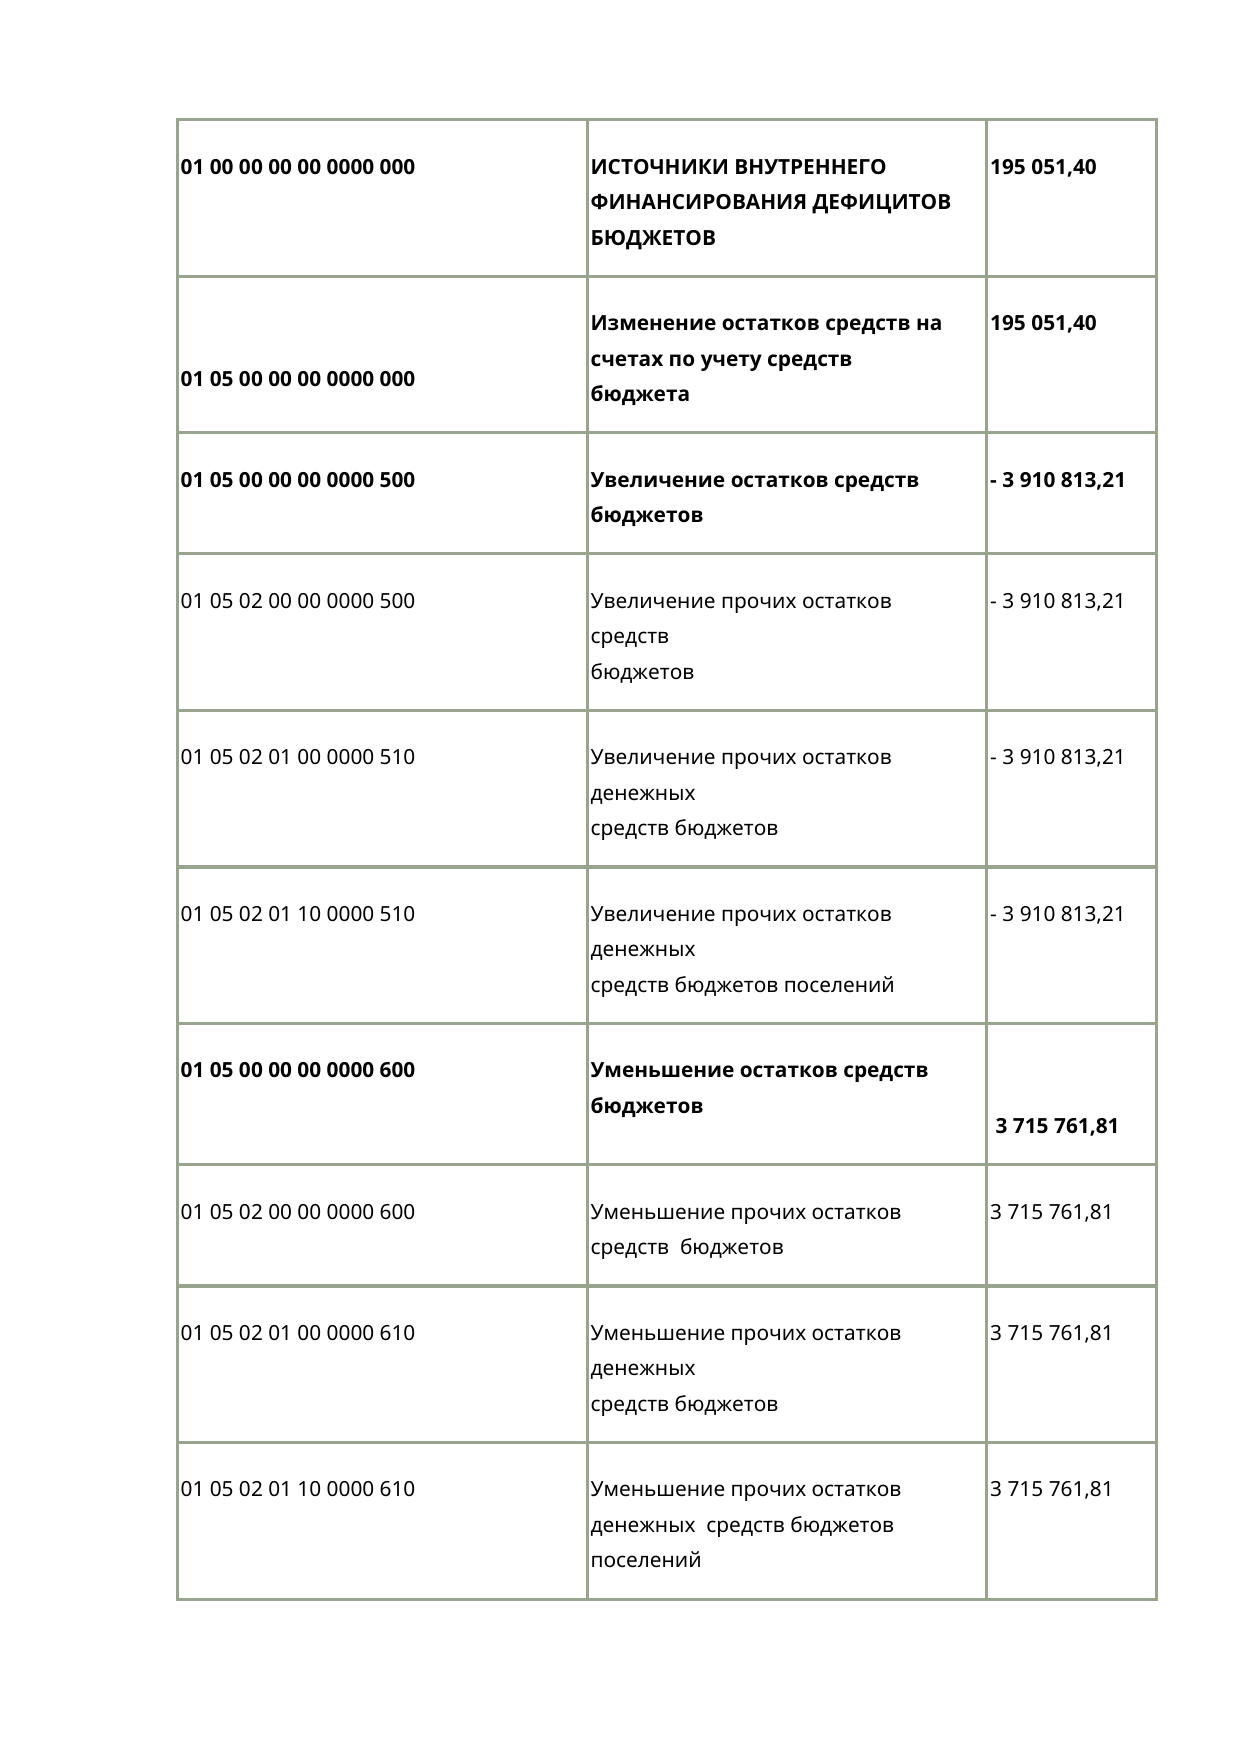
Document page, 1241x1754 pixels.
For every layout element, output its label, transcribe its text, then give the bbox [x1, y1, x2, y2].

table_cell 01 05 02 01 00 0000 510 [179, 712, 586, 865]
table_cell 01 05 02 01 00 0000 610 [179, 1288, 586, 1441]
table_cell 01 05 00 00 00 0000 600 [179, 1025, 586, 1163]
table_cell 01 05 00 00 00 0000 500 [179, 434, 586, 552]
table_cell 01 05 02 01 10 0000 610 [179, 1444, 586, 1597]
table_cell Увеличение прочих остатков средств бюджетов [589, 555, 985, 709]
table_cell ИСТОЧНИКИ ВНУТРЕННЕГО ФИНАНСИРОВАНИЯ ДЕФИЦИТОВ БЮДЖЕТОВ [589, 121, 985, 275]
table_cell Уменьшение остатков средств бюджетов [589, 1025, 985, 1163]
table_cell - 3 910 813,21 [988, 434, 1155, 552]
table_cell 01 05 00 00 00 0000 000 [179, 278, 586, 431]
table_cell 195 051,40 [988, 278, 1155, 431]
table_cell - 3 910 813,21 [988, 712, 1155, 865]
table_cell 01 05 02 00 00 0000 500 [179, 555, 586, 709]
table_cell 195 051,40 [988, 121, 1155, 275]
table_cell Уменьшение прочих остатков денежных средств бюджетов поселений [589, 1444, 985, 1597]
table_cell 3 715 761,81 [988, 1025, 1155, 1163]
table_cell 01 05 02 01 10 0000 510 [179, 869, 586, 1022]
table_cell 01 05 02 00 00 0000 600 [179, 1166, 586, 1284]
table_cell Уменьшение прочих остатков денежных средств бюджетов [589, 1288, 985, 1441]
table_cell - 3 910 813,21 [988, 555, 1155, 709]
table_cell Увеличение прочих остатков денежных средств бюджетов поселений [589, 869, 985, 1022]
table_cell Изменение остатков средств на счетах по учету средств бюджета [589, 278, 985, 431]
table_cell Увеличение прочих остатков денежных средств бюджетов [589, 712, 985, 865]
table_cell Уменьшение прочих остатков средств бюджетов [589, 1166, 985, 1284]
table_cell 3 715 761,81 [988, 1444, 1155, 1597]
table_cell Увеличение остатков средств бюджетов [589, 434, 985, 552]
table_cell - 3 910 813,21 [988, 869, 1155, 1022]
table_cell 01 00 00 00 00 0000 000 [179, 121, 586, 275]
table_cell 3 715 761,81 [988, 1166, 1155, 1284]
table_cell 3 715 761,81 [988, 1288, 1155, 1441]
